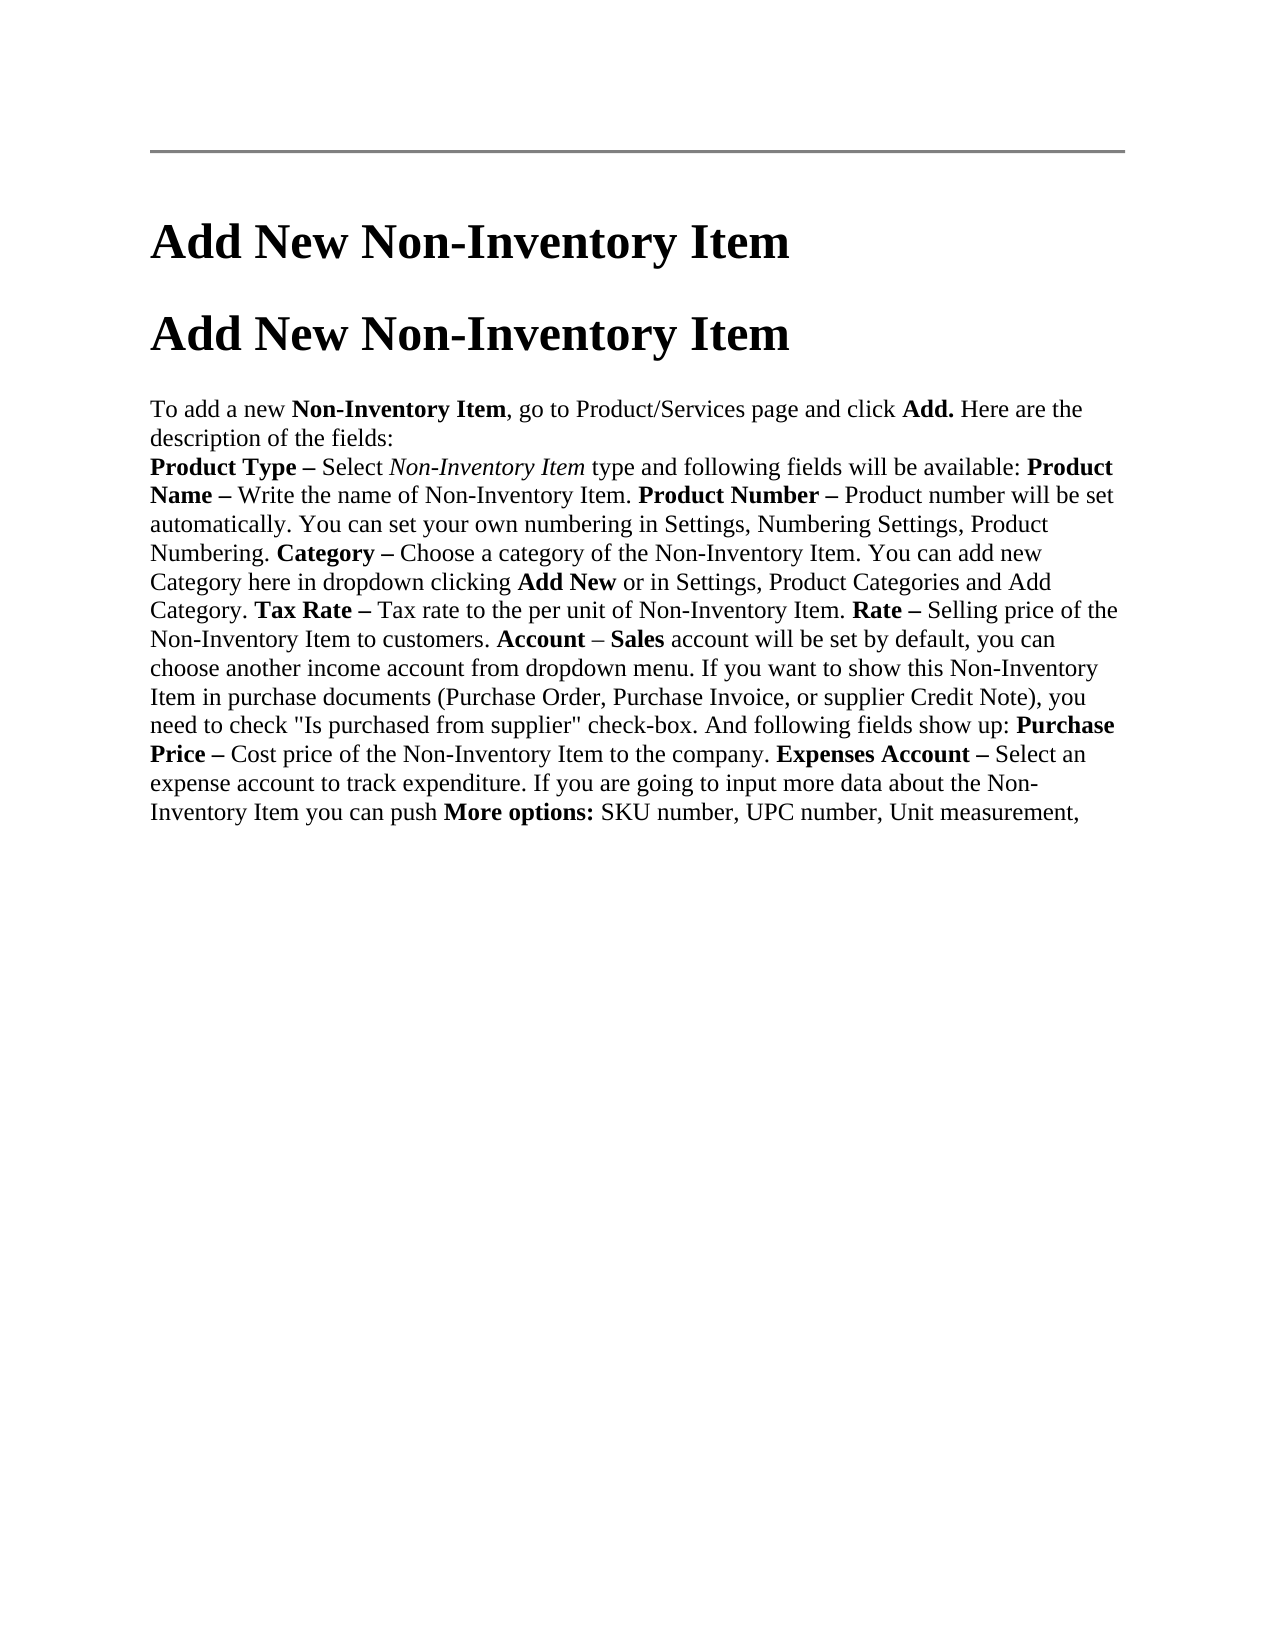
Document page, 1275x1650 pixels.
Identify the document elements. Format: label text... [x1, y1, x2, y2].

subtitle Add New Non-Inventory Item [150, 212, 1125, 270]
text Product Type – Select Non-Inventory Item type and following fields will be available: Product Name – Write the name of Non-Inventory Item. Product Number – Product number will be set automatically. You can set your own numbering in Settings, Numbering Settings, Product Numbering. Category – Choose a category of the Non-Inventory Item. You can add new Category here in dropdown clicking Add New or in Settings, Product Categories and Add Category. Tax Rate – Tax rate to the per unit of Non-Inventory Item. Rate – Selling price of the Non-Inventory Item to customers. Account – Sales account will be set by default, you can choose another income account from dropdown menu. If you want to show this Non-Inventory Item in purchase documents (Purchase Order, Purchase Invoice, or supplier Credit Note), you need to check "Is purchased from supplier" check-box. And following fields show up: Purchase Price – Cost price of the Non-Inventory Item to the company. Expenses Account – Select an expense account to track expenditure. If you are going to input more data about the Non-Inventory Item you can push More options: SKU number, UPC number, Unit measurement, Vendor, Manufacturer, and Part number. [150, 452, 1125, 826]
subtitle Add New Non-Inventory Item [150, 303, 1125, 361]
text To add a new Non-Inventory Item, go to Product/Services page and click Add. Here are the description of the fields: [150, 394, 1125, 452]
